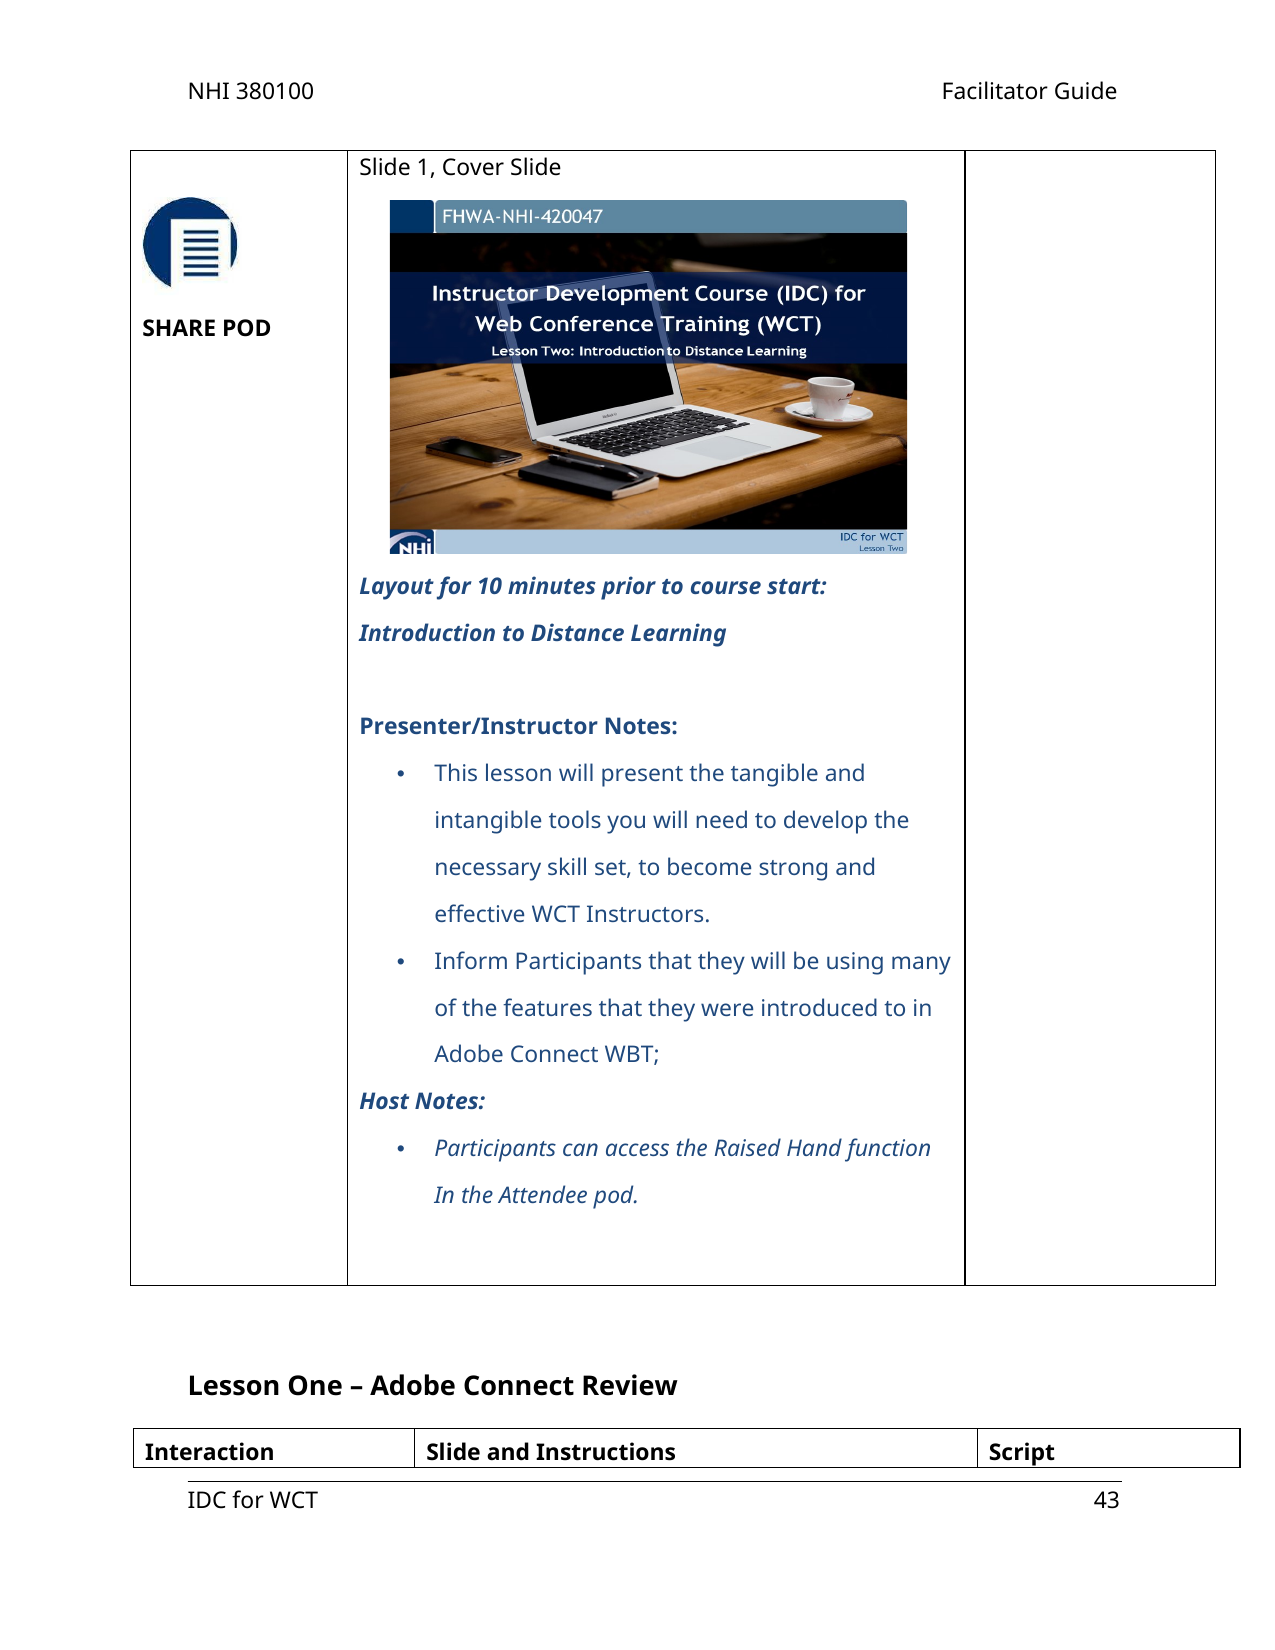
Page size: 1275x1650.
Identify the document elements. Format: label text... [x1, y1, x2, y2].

subtitle Lesson One – Adobe Connect Review [187, 1367, 1122, 1404]
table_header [415, 1429, 977, 1467]
table_cell SHARE POD [131, 151, 347, 1285]
table_cell Slide 1, Cover Slide Layout for 10 minutes prior to course start: Introduction to Distance Learning Presenter/Instructor Notes: This lesson will present the tangible and intangible tools you will need to develop the necessary skill set, to become strong and effective WCT Instructors. Inform Participants that they will be using many of the features that they were introduced to in Adobe Connect WBT; Host Notes: Participants can access the Raised Hand function In the Attendee pod. [348, 151, 964, 1285]
table_header Interaction [134, 1429, 414, 1467]
picture [389, 200, 908, 554]
picture [142, 197, 243, 297]
table_header Script [978, 1429, 1239, 1467]
table_cell [966, 151, 1215, 1285]
